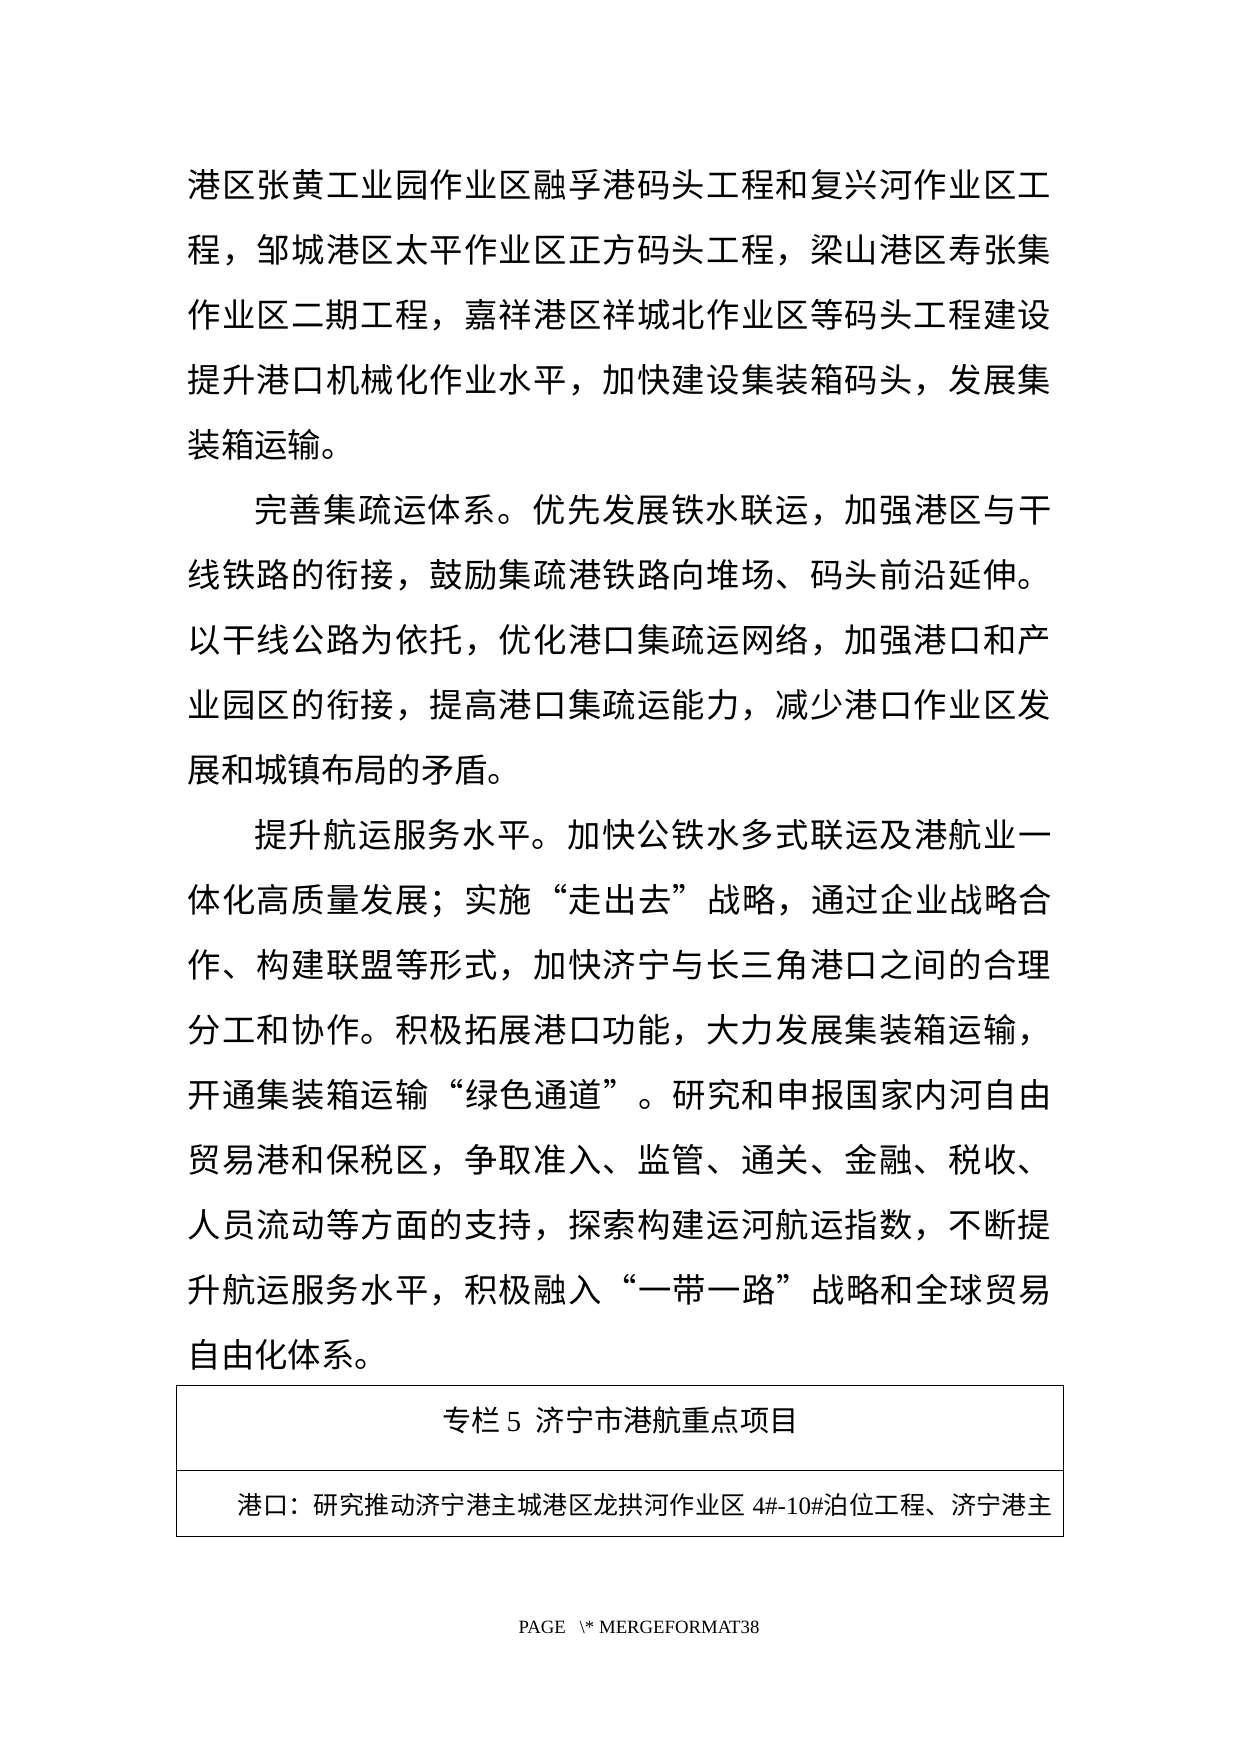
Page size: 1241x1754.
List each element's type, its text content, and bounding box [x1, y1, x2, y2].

text 完善集疏运体系。优先发展铁水联运，加强港区与干线铁路的衔接，鼓励集疏港铁路向堆场、码头前沿延伸。以干线公路为依托，优化港口集疏运网络，加强港口和产业园区的衔接，提高港口集疏运能力，减少港口作业区发展和城镇布局的矛盾。 [187, 475, 1053, 800]
text 提升航运服务水平。加快公铁水多式联运及港航业一体化高质量发展；实施“走出去”战略，通过企业战略合作、构建联盟等形式，加快济宁与长三角港口之间的合理分工和协作。积极拓展港口功能，大力发展集装箱运输，开通集装箱运输“绿色通道”。研究和申报国家内河自由贸易港和保税区，争取准入、监管、通关、金融、税收、人员流动等方面的支持，探索构建运河航运指数，不断提升航运服务水平，积极融入“一带一路”战略和全球贸易自由化体系。 [187, 800, 1053, 1385]
table_header 专栏5 济宁市港航重点项目 [177, 1386, 1063, 1470]
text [187, 150, 1053, 475]
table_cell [177, 1471, 1063, 1536]
